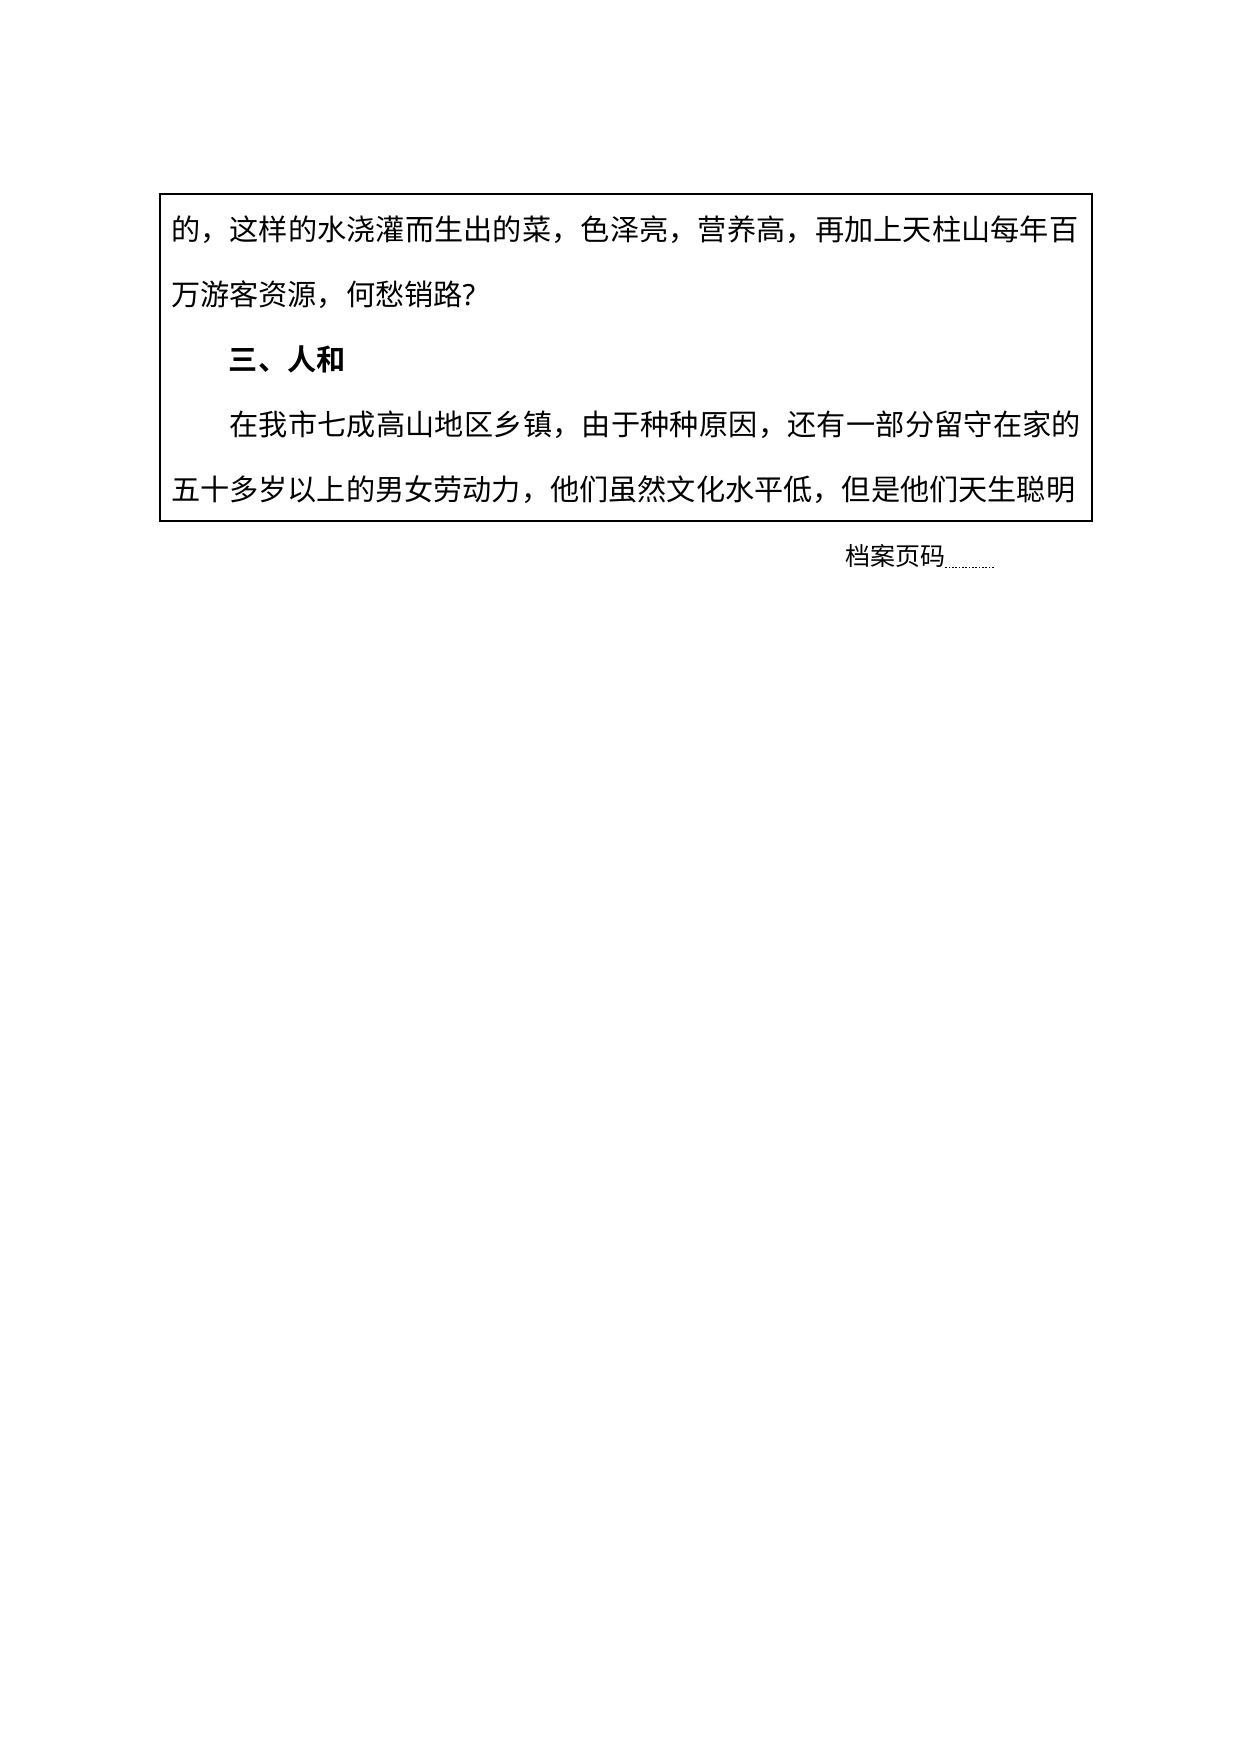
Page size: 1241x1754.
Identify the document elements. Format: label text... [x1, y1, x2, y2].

text 档案页码 [159, 522, 1081, 587]
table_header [161, 195, 1091, 520]
